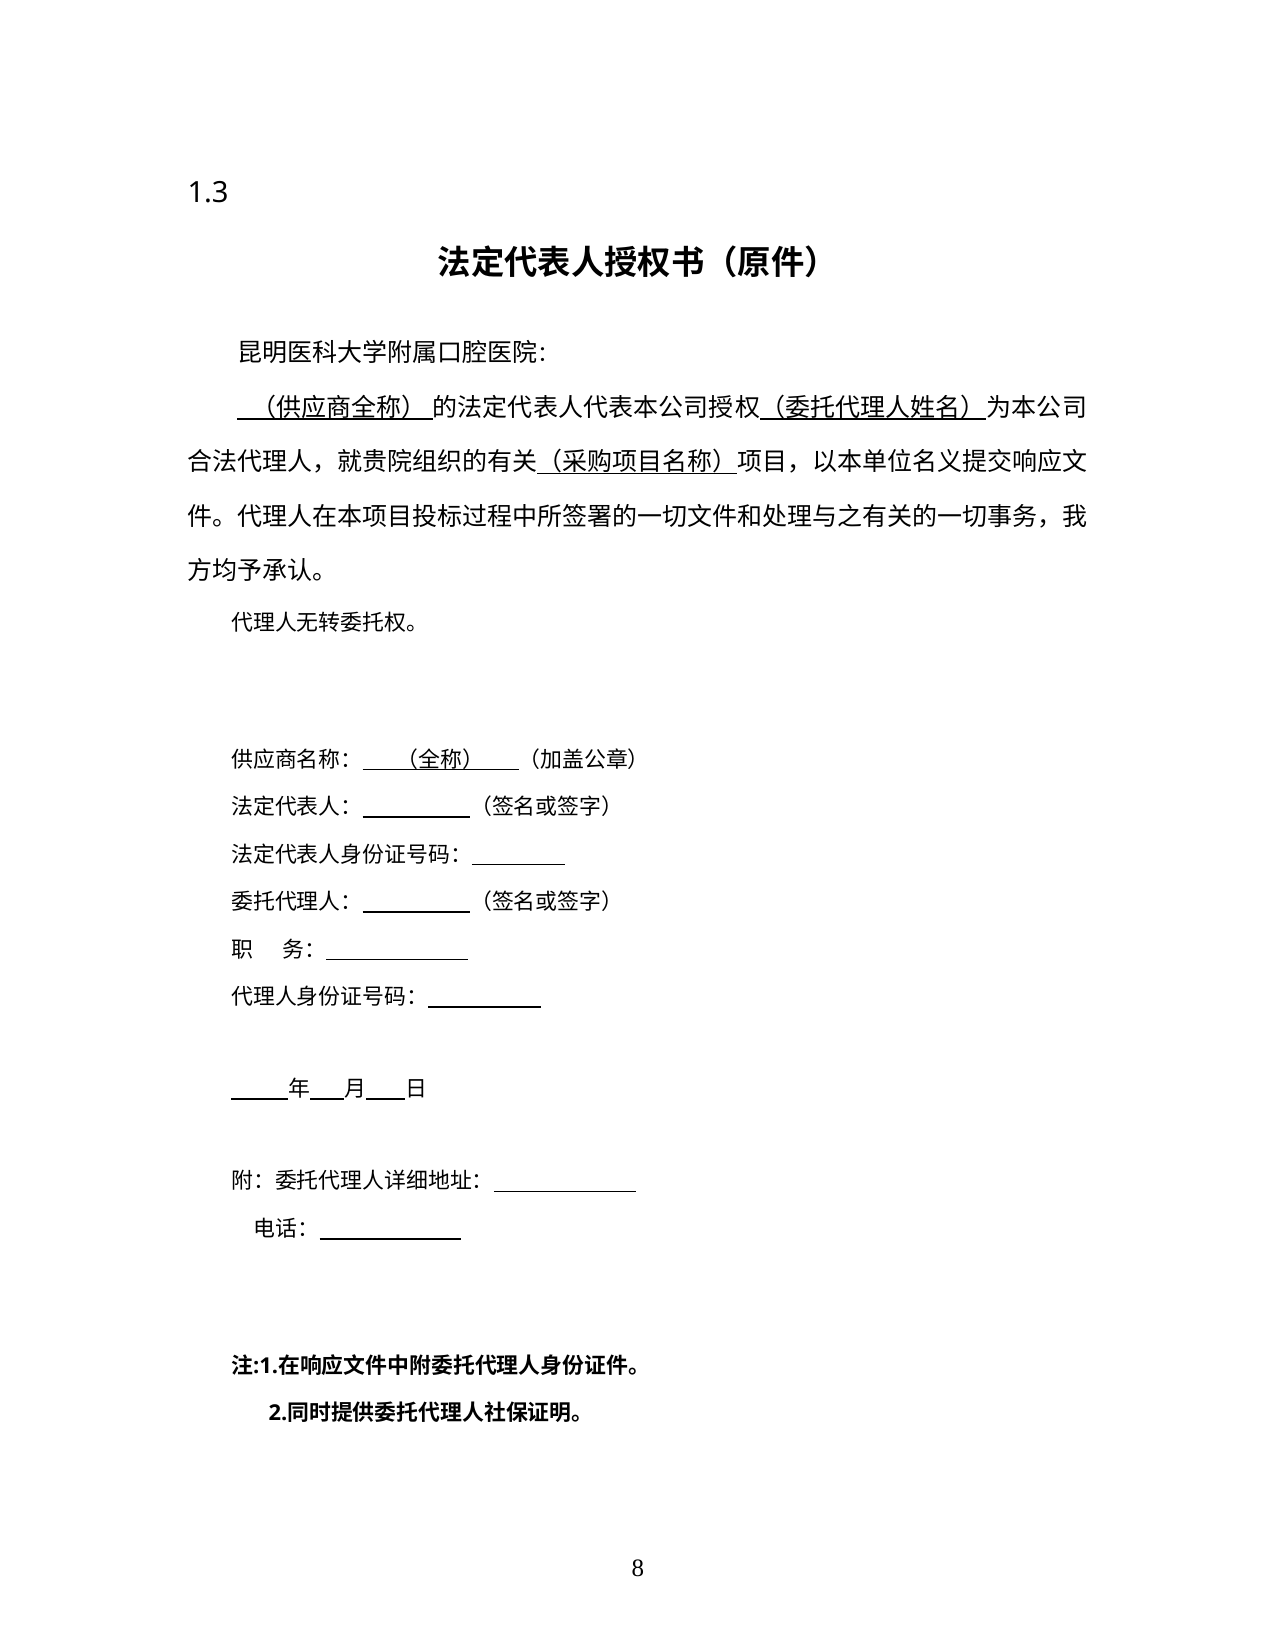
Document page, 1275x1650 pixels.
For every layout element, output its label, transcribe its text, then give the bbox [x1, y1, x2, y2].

text 注:1.在响应文件中附委托代理人身份证件。 [187, 1348, 1088, 1379]
text 代理人无转委托权。 [187, 605, 1088, 636]
text 1.3 [187, 171, 1088, 211]
text 法定代表人授权书（原件） [187, 236, 1088, 284]
text 昆明医科大学附属口腔医院： [187, 333, 1088, 369]
text 年 月 日 [187, 1071, 1088, 1103]
text 法定代表人： （签名或签字） [187, 789, 1088, 821]
text 2.同时提供委托代理人社保证明。 [268, 1395, 1088, 1427]
text 电话： [187, 1211, 1088, 1243]
text 代理人身份证号码： [187, 979, 1088, 1011]
text 法定代表人身份证号码： [187, 837, 1088, 868]
text 职 务： [187, 932, 1088, 963]
text （供应商全称） 的法定代表人代表本公司授权（委托代理人姓名）为本公司合法代理人，就贵院组织的有关（采购项目名称）项目，以本单位名义提交响应文件。代理人在本项目投标过程中所签署的一切文件和处理与之有关的一切事务，我方均予承认。 [187, 387, 1088, 587]
text 供应商名称： （全称） （加盖公章） [187, 742, 1088, 773]
text 委托代理人： （签名或签字） [187, 884, 1088, 916]
text 附：委托代理人详细地址： [187, 1163, 1088, 1195]
